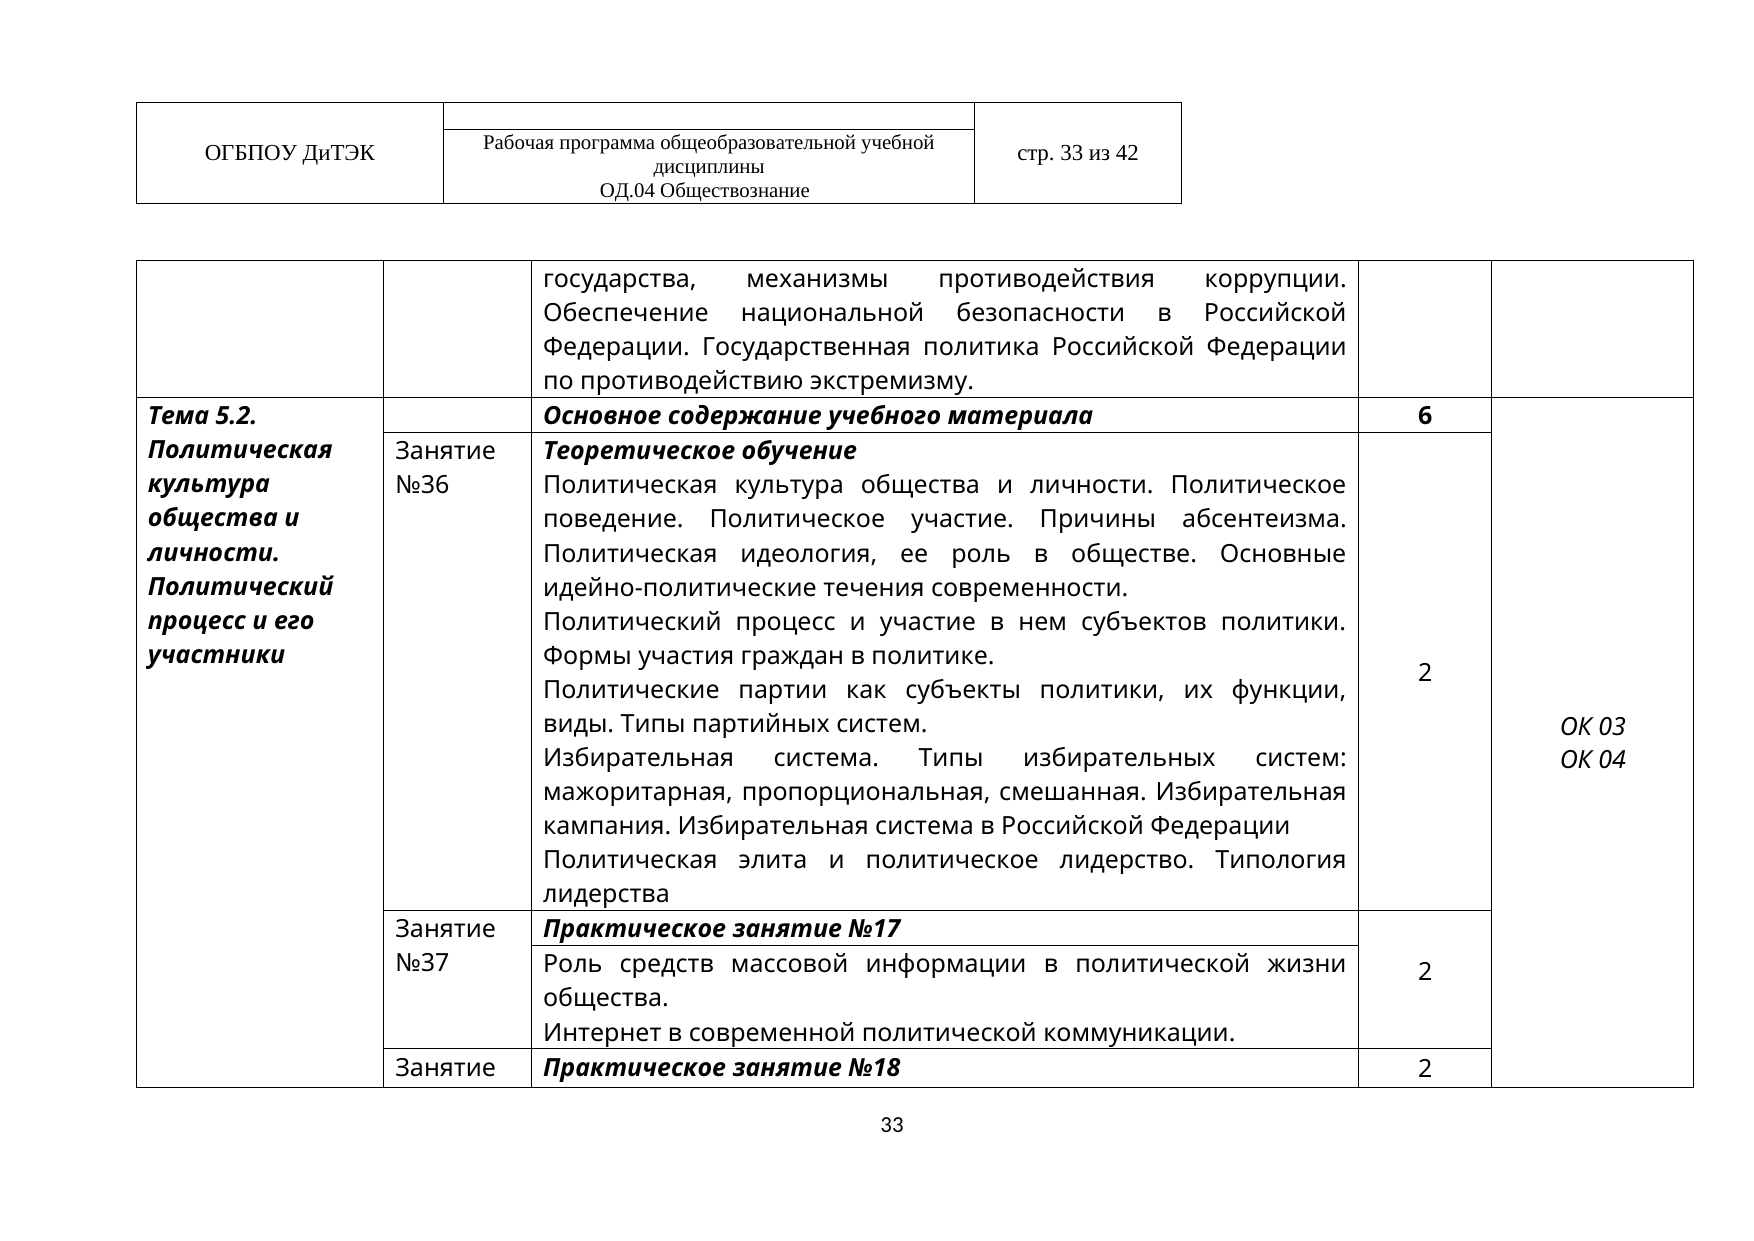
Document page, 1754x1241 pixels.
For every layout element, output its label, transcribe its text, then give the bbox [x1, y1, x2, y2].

table_cell Теоретическое обучение Политическая культура общества и личности. Политическое поведение. Политическое участие. Причины абсентеизма. Политическая идеология, ее роль в обществе. Основные идейно-политические течения современности. Политический процесс и участие в нем субъектов политики. Формы участия граждан в политике. Политические партии как субъекты политики, их функции, виды. Типы партийных систем. Избирательная система. Типы избирательных систем: мажоритарная, пропорциональная, смешанная. Избирательная кампания. Избирательная система в Российской Федерации Политическая элита и политическое лидерство. Типология лидерства [532, 433, 1358, 910]
table_cell 2 [1359, 911, 1491, 1048]
table_cell Тема 5.2. Политическая культура общества и личности. Политический процесс и его участники [137, 398, 383, 1087]
table_cell Занятие №37 [384, 911, 531, 1048]
table_cell [384, 398, 531, 432]
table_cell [532, 261, 1358, 397]
table_cell 2 [1359, 1049, 1491, 1087]
table_cell Занятие №36 [384, 433, 531, 910]
table_cell Основное содержание учебного материала [532, 398, 1358, 432]
table_cell Занятие №38 [384, 1049, 531, 1087]
table_cell Практическое занятие №18 [532, 1049, 1358, 1087]
table_cell 2 [1359, 433, 1491, 910]
table_cell Практическое занятие №17 [532, 911, 1358, 945]
table_cell 6 [1359, 398, 1491, 432]
table_cell 2 [1359, 261, 1491, 397]
table_cell ОК 03 ОК 04 [1492, 398, 1693, 1087]
table_cell Роль средств массовой информации в политической жизни общества. Интернет в современной политической коммуникации. [532, 946, 1358, 1048]
